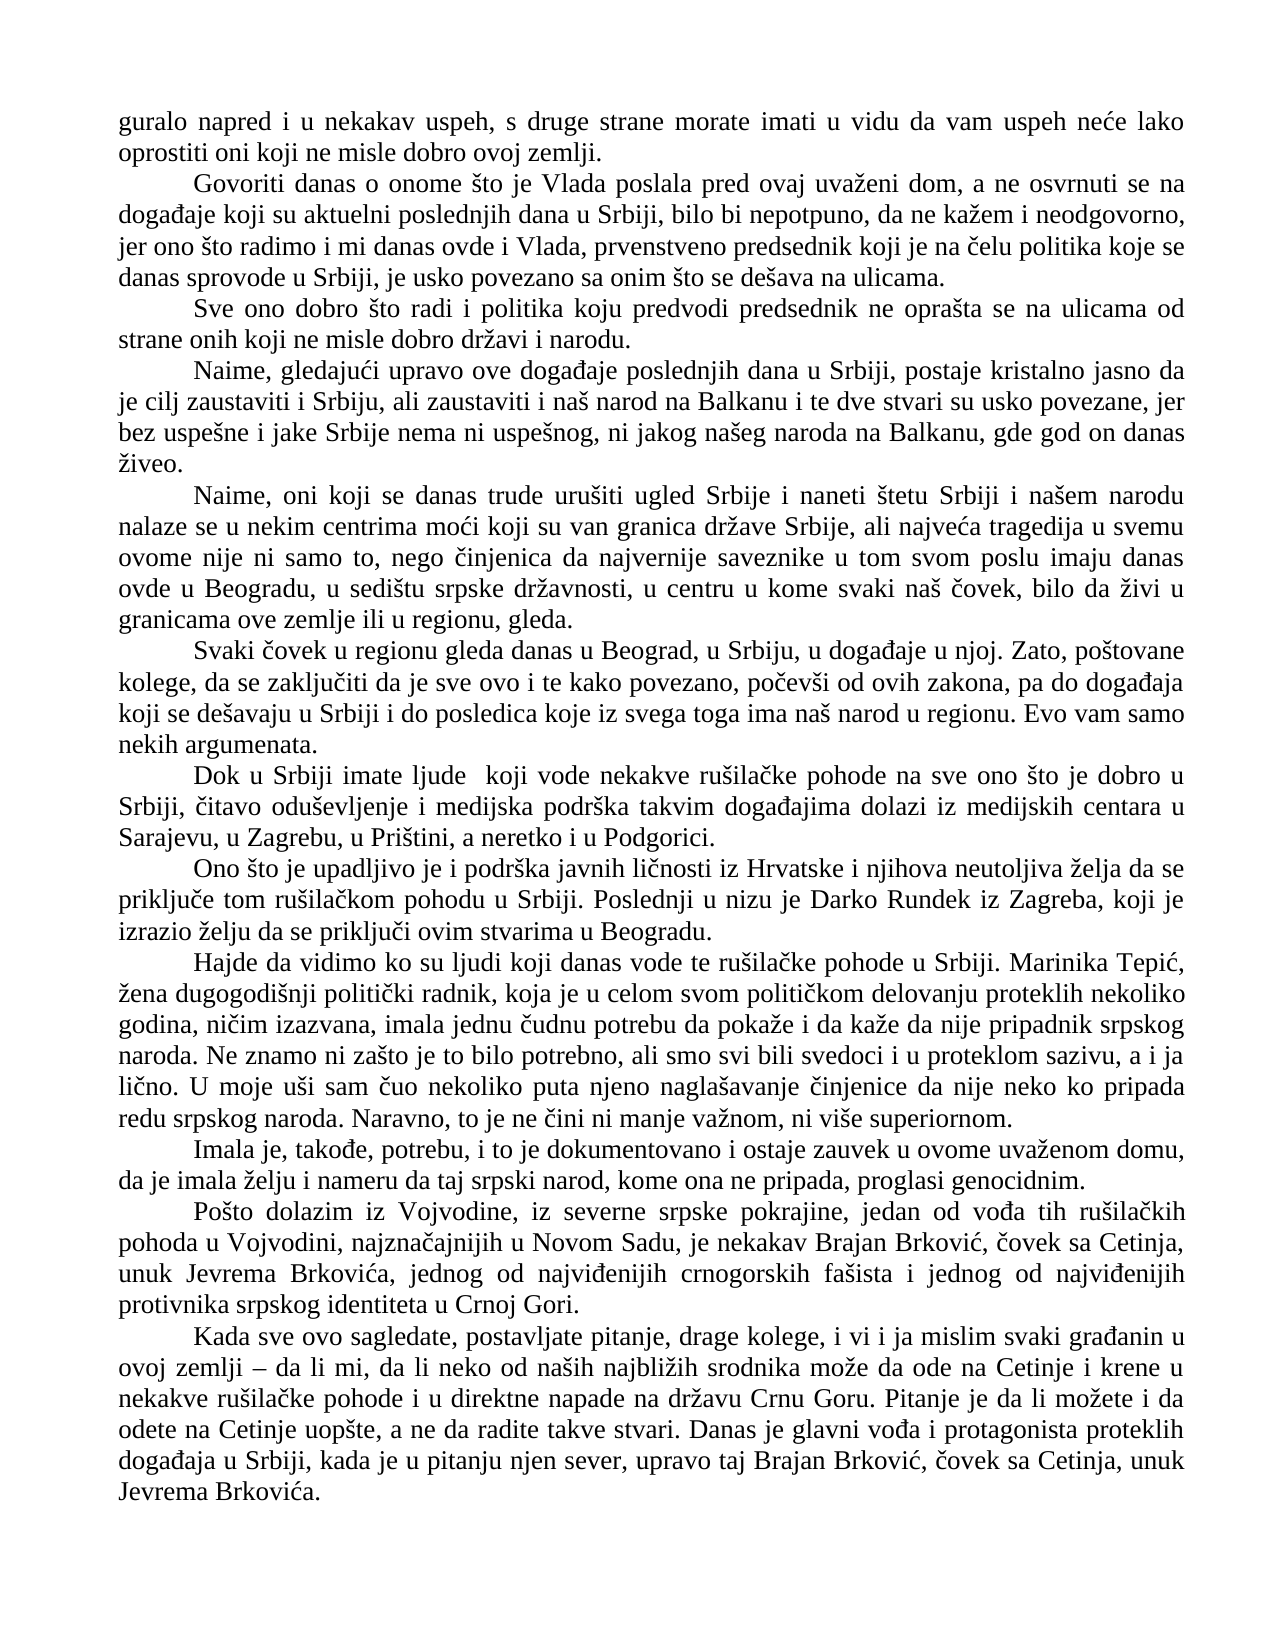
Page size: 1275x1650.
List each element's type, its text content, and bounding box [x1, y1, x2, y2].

text Pošto dolazim iz Vojvodine, iz severne srpske pokrajine, jedan od vođa tih rušilačkih pohoda u Vojvodini, najznačajnijih u Novom Sadu, je nekakav Brajan Brković, čovek sa Cetinja, unuk Jevrema Brkovića, jednog od najviđenijih crnogorskih fašista i jednog od najviđenijih protivnika srpskog identiteta u Crnoj Gori. [118, 1195, 1186, 1320]
text Dok u Srbiji imate ljude koji vode nekakve rušilačke pohode na sve ono što je dobro u Srbiji, čitavo oduševljenje i medijska podrška takvim događajima dolazi iz medijskih centara u Sarajevu, u Zagrebu, u Prištini, a neretko i u Podgorici. [118, 759, 1186, 852]
text Svaki čovek u regionu gleda danas u Beograd, u Srbiju, u događaje u njoj. Zato, poštovane kolege, da se zaključiti da je sve ovo i te kako povezano, počevši od ovih zakona, pa do događaja koji se dešavaju u Srbiji i do posledica koje iz svega toga ima naš narod u regionu. Evo vam samo nekih argumenata. [118, 634, 1186, 759]
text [118, 105, 1186, 167]
text Ono što je upadljivo je i podrška javnih ličnosti iz Hrvatske i njihova neutoljiva želja da se priključe tom rušilačkom pohodu u Srbiji. Poslednji u nizu je Darko Rundek iz Zagreba, koji je izrazio želju da se priključi ovim stvarima u Beogradu. [118, 852, 1186, 946]
text Kada sve ovo sagledate, postavljate pitanje, drage kolege, i vi i ja mislim svaki građanin u ovoj zemlji – da li mi, da li neko od naših najbližih srodnika može da ode na Cetinje i krene u nekakve rušilačke pohode i u direktne napade na državu Crnu Goru. Pitanje je da li možete i da odete na Cetinje uopšte, a ne da radite takve stvari. Danas je glavni vođa i protagonista proteklih događaja u Srbiji, kada je u pitanju njen sever, upravo taj Brajan Brković, čovek sa Cetinja, unuk Jevrema Brkovića. [118, 1320, 1186, 1507]
text Hajde da vidimo ko su ljudi koji danas vode te rušilačke pohode u Srbiji. Marinika Tepić, žena dugogodišnji politički radnik, koja je u celom svom političkom delovanju proteklih nekoliko godina, ničim izazvana, imala jednu čudnu potrebu da pokaže i da kaže da nije pripadnik srpskog naroda. Ne znamo ni zašto je to bilo potrebno, ali smo svi bili svedoci i u proteklom sazivu, a i ja lično. U moje uši sam čuo nekoliko puta njeno naglašavanje činjenice da nije neko ko pripada redu srpskog naroda. Naravno, to je ne čini ni manje važnom, ni više superiornom. [118, 946, 1186, 1133]
text Naime, gledajući upravo ove događaje poslednjih dana u Srbiji, postaje kristalno jasno da je cilj zaustaviti i Srbiju, ali zaustaviti i naš narod na Balkanu i te dve stvari su usko povezane, jer bez uspešne i jake Srbije nema ni uspešnog, ni jakog našeg naroda na Balkanu, gde god on danas živeo. [118, 354, 1186, 479]
text Sve ono dobro što radi i politika koju predvodi predsednik ne oprašta se na ulicama od strane onih koji ne misle dobro državi i narodu. [118, 292, 1186, 354]
text Naime, oni koji se danas trude urušiti ugled Srbije i naneti štetu Srbiji i našem narodu nalaze se u nekim centrima moći koji su van granica države Srbije, ali najveća tragedija u svemu ovome nije ni samo to, nego činjenica da najvernije saveznike u tom svom poslu imaju danas ovde u Beogradu, u sedištu srpske državnosti, u centru u kome svaki naš čovek, bilo da živi u granicama ove zemlje ili u regionu, gleda. [118, 479, 1186, 634]
text Govoriti danas o onome što je Vlada poslala pred ovaj uvaženi dom, a ne osvrnuti se na događaje koji su aktuelni poslednjih dana u Srbiji, bilo bi nepotpuno, da ne kažem i neodgovorno, jer ono što radimo i mi danas ovde i Vlada, prvenstveno predsednik koji je na čelu politika koje se danas sprovode u Srbiji, je usko povezano sa onim što se dešava na ulicama. [118, 167, 1186, 292]
text Imala je, takođe, potrebu, i to je dokumentovano i ostaje zauvek u ovome uvaženom domu, da je imala želju i nameru da taj srpski narod, kome ona ne pripada, proglasi genocidnim. [118, 1133, 1186, 1195]
